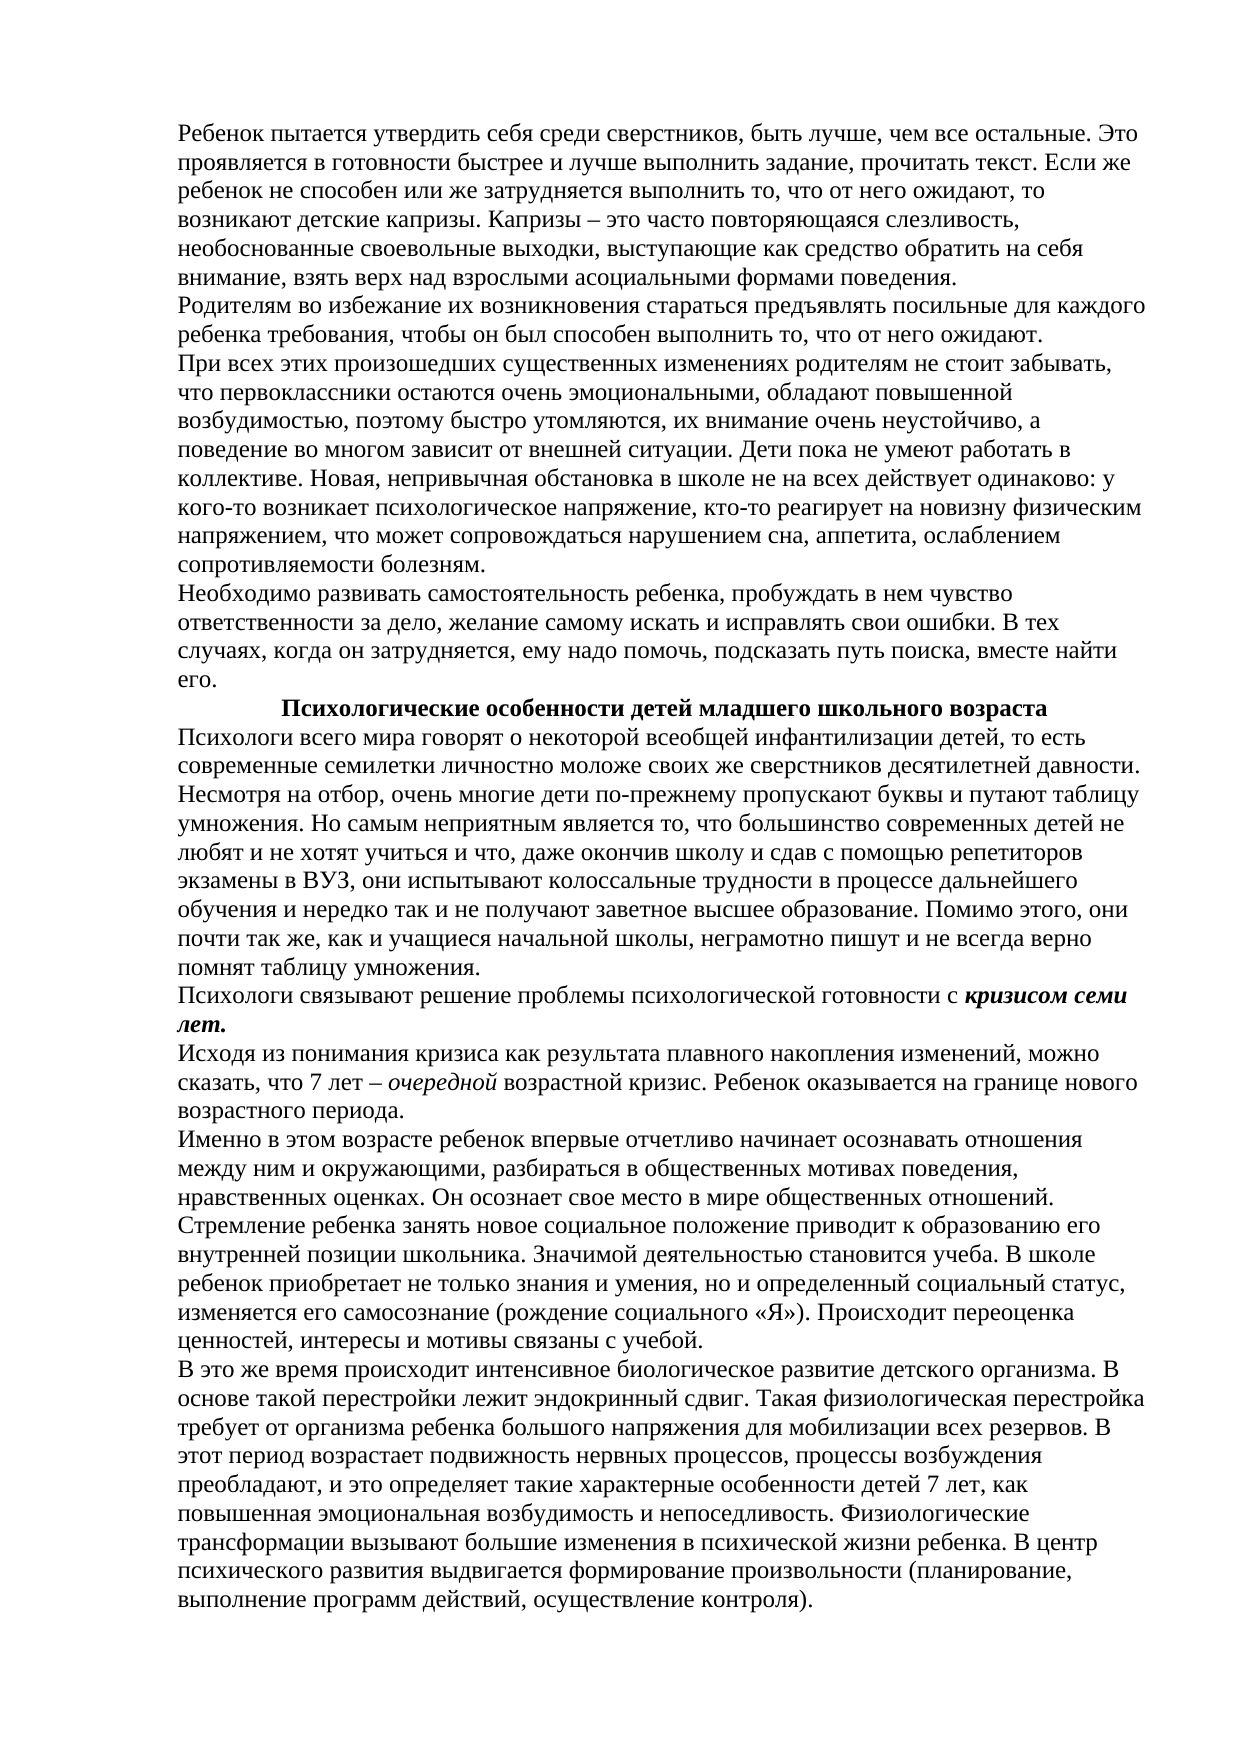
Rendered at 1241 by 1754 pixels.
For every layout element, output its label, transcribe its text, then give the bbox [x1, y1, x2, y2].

text Именно в этом возрасте ребенок впервые отчетливо начинает осознавать отношения между ним и окружающими, разбираться в общественных мотивах поведения, нравственных оценках. Он осознает свое место в мире общественных отношений. [177, 1124, 1152, 1211]
text Психологические особенности детей младшего школьного возраста [177, 693, 1152, 722]
text Стремление ребенка занять новое социальное положение приводит к образованию его внутренней позиции школьника. Значимой деятельностью становится учеба. В школе ребенок приобретает не только знания и умения, но и определенный социальный статус, изменяется его самосознание (рождение социального «Я»). Происходит переоценка ценностей, интересы и мотивы связаны с учебой. [177, 1211, 1152, 1354]
text Родителям во избежание их возникновения стараться предъявлять посильные для каждого ребенка требования, чтобы он был способен выполнить то, что от него ожидают. [177, 291, 1152, 348]
text В это же время происходит интенсивное биологическое развитие детского организма. В основе такой перестройки лежит эндокринный сдвиг. Такая физиологическая перестройка требует от организма ребенка большого напряжения для мобилизации всех резервов. В этот период возрастает подвижность нервных процессов, процессы возбуждения преобладают, и это определяет такие характерные особенности детей 7 лет, как повышенная эмоциональная возбудимость и непоседливость. Физиологические трансформации вызывают большие изменения в психической жизни ребенка. В центр психического развития выдвигается формирование произвольности (планирование, выполнение программ действий, осуществление контроля). [177, 1354, 1152, 1613]
text Ребенок пытается утвердить себя среди сверстников, быть лучше, чем все остальные. Это проявляется в готовности быстрее и лучше выполнить задание, прочитать текст. Если же ребенок не способен или же затрудняется выполнить то, что от него ожидают, то возникают детские капризы. Капризы – это часто повторяющаяся слезливость, необоснованные своевольные выходки, выступающие как средство обратить на себя внимание, взять верх над взрослыми асоциальными формами поведения. [177, 118, 1152, 291]
text Исходя из понимания кризиса как результата плавного накопления изменений, можно сказать, что 7 лет – очередной возрастной кризис. Ребенок оказывается на границе нового возрастного периода. [177, 1038, 1152, 1124]
text Психологи связывают решение проблемы психологической готовности с кризисом семи лет. [177, 981, 1152, 1038]
text Психологи всего мира говорят о некоторой всеобщей инфантилизации детей, то есть современные семилетки личностно моложе своих же сверстников десятилетней давности. Несмотря на отбор, очень многие дети по-прежнему пропускают буквы и путают таблицу умножения. Но самым неприятным является то, что большинство современных детей не любят и не хотят учиться и что, даже окончив школу и сдав с помощью репетиторов экзамены в ВУЗ, они испытывают колоссальные трудности в процессе дальнейшего обучения и нередко так и не получают заветное высшее образование. Помимо этого, они почти так же, как и учащиеся начальной школы, неграмотно пишут и не всегда верно помнят таблицу умножения. [177, 722, 1152, 981]
text При всех этих произошедших существенных изменениях родителям не стоит забывать, что первоклассники остаются очень эмоциональными, обладают повышенной возбудимостью, поэтому быстро утомляются, их внимание очень неустойчиво, а поведение во многом зависит от внешней ситуации. Дети пока не умеют работать в коллективе. Новая, непривычная обстановка в школе не на всех действует одинаково: у кого-то возникает психологическое напряжение, кто-то реагирует на новизну физическим напряжением, что может сопровождаться нарушением сна, аппетита, ослаблением сопротивляемости болезням. [177, 348, 1152, 578]
text Необходимо развивать самостоятельность ребенка, пробуждать в нем чувство ответственности за дело, желание самому искать и исправлять свои ошибки. В тех случаях, когда он затрудняется, ему надо помочь, подсказать путь поиска, вместе найти его. [177, 578, 1152, 693]
